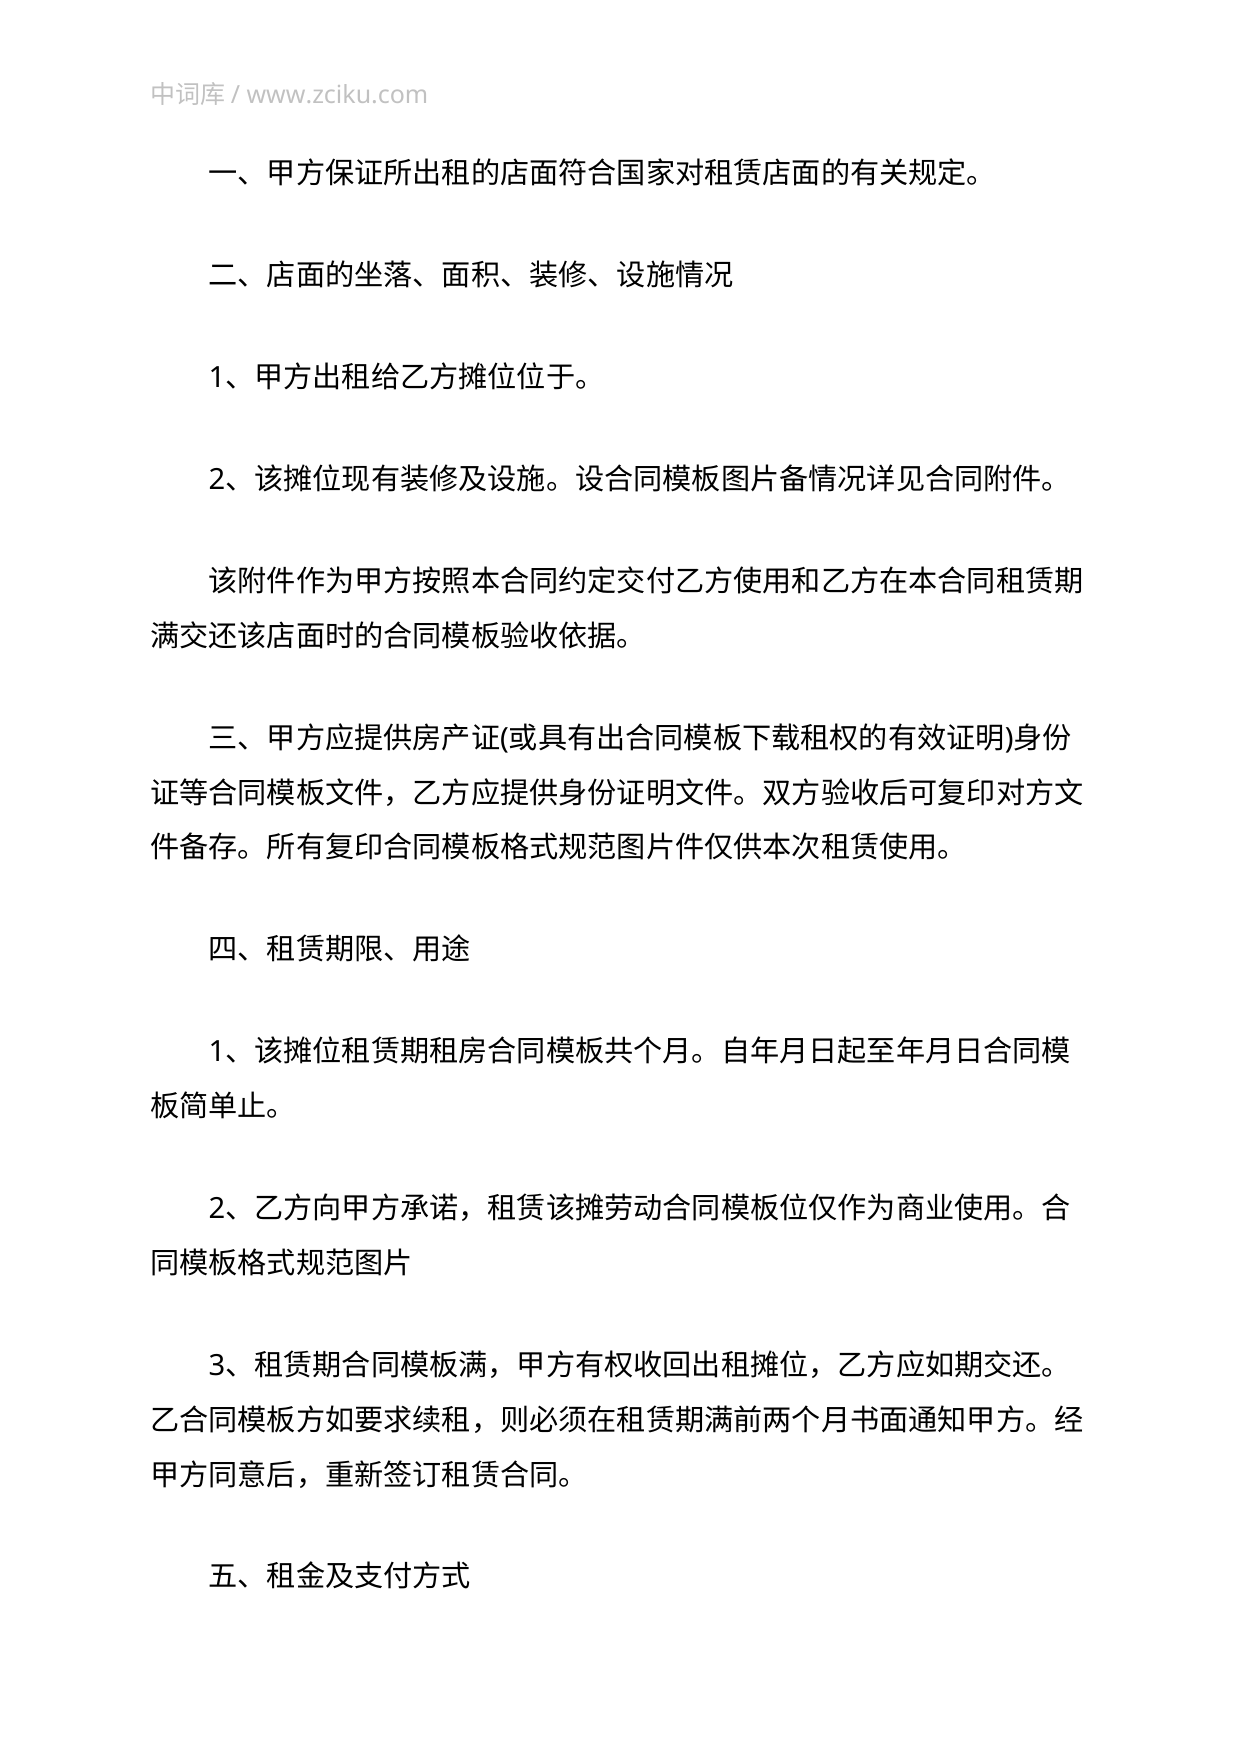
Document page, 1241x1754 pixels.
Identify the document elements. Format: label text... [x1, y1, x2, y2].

text 三、甲方应提供房产证(或具有出合同模板下载租权的有效证明)身份证等合同模板文件，乙方应提供身份证明文件。双方验收后可复印对方文件备存。所有复印合同模板格式规范图片件仅供本次租赁使用。 [150, 714, 1090, 866]
text 3、租赁期合同模板满，甲方有权收回出租摊位，乙方应如期交还。乙合同模板方如要求续租，则必须在租赁期满前两个月书面通知甲方。经甲方同意后，重新签订租赁合同。 [150, 1341, 1090, 1493]
text 四、租赁期限、用途 [150, 926, 1090, 968]
text 1、该摊位租赁期租房合同模板共个月。自年月日起至年月日合同模板简单止。 [150, 1028, 1090, 1125]
text 1、甲方出租给乙方摊位位于。 [150, 353, 1090, 396]
text 五、租金及支付方式 [150, 1553, 1090, 1595]
text 2、该摊位现有装修及设施。设合同模板图片备情况详见合同附件。 [150, 456, 1090, 498]
text 该附件作为甲方按照本合同约定交付乙方使用和乙方在本合同租赁期满交还该店面时的合同模板验收依据。 [150, 557, 1090, 655]
text 2、乙方向甲方承诺，租赁该摊劳动合同模板位仅作为商业使用。合同模板格式规范图片 [150, 1184, 1090, 1282]
text 一、甲方保证所出租的店面符合国家对租赁店面的有关规定。 [150, 150, 1090, 192]
text 二、店面的坐落、面积、装修、设施情况 [150, 252, 1090, 294]
